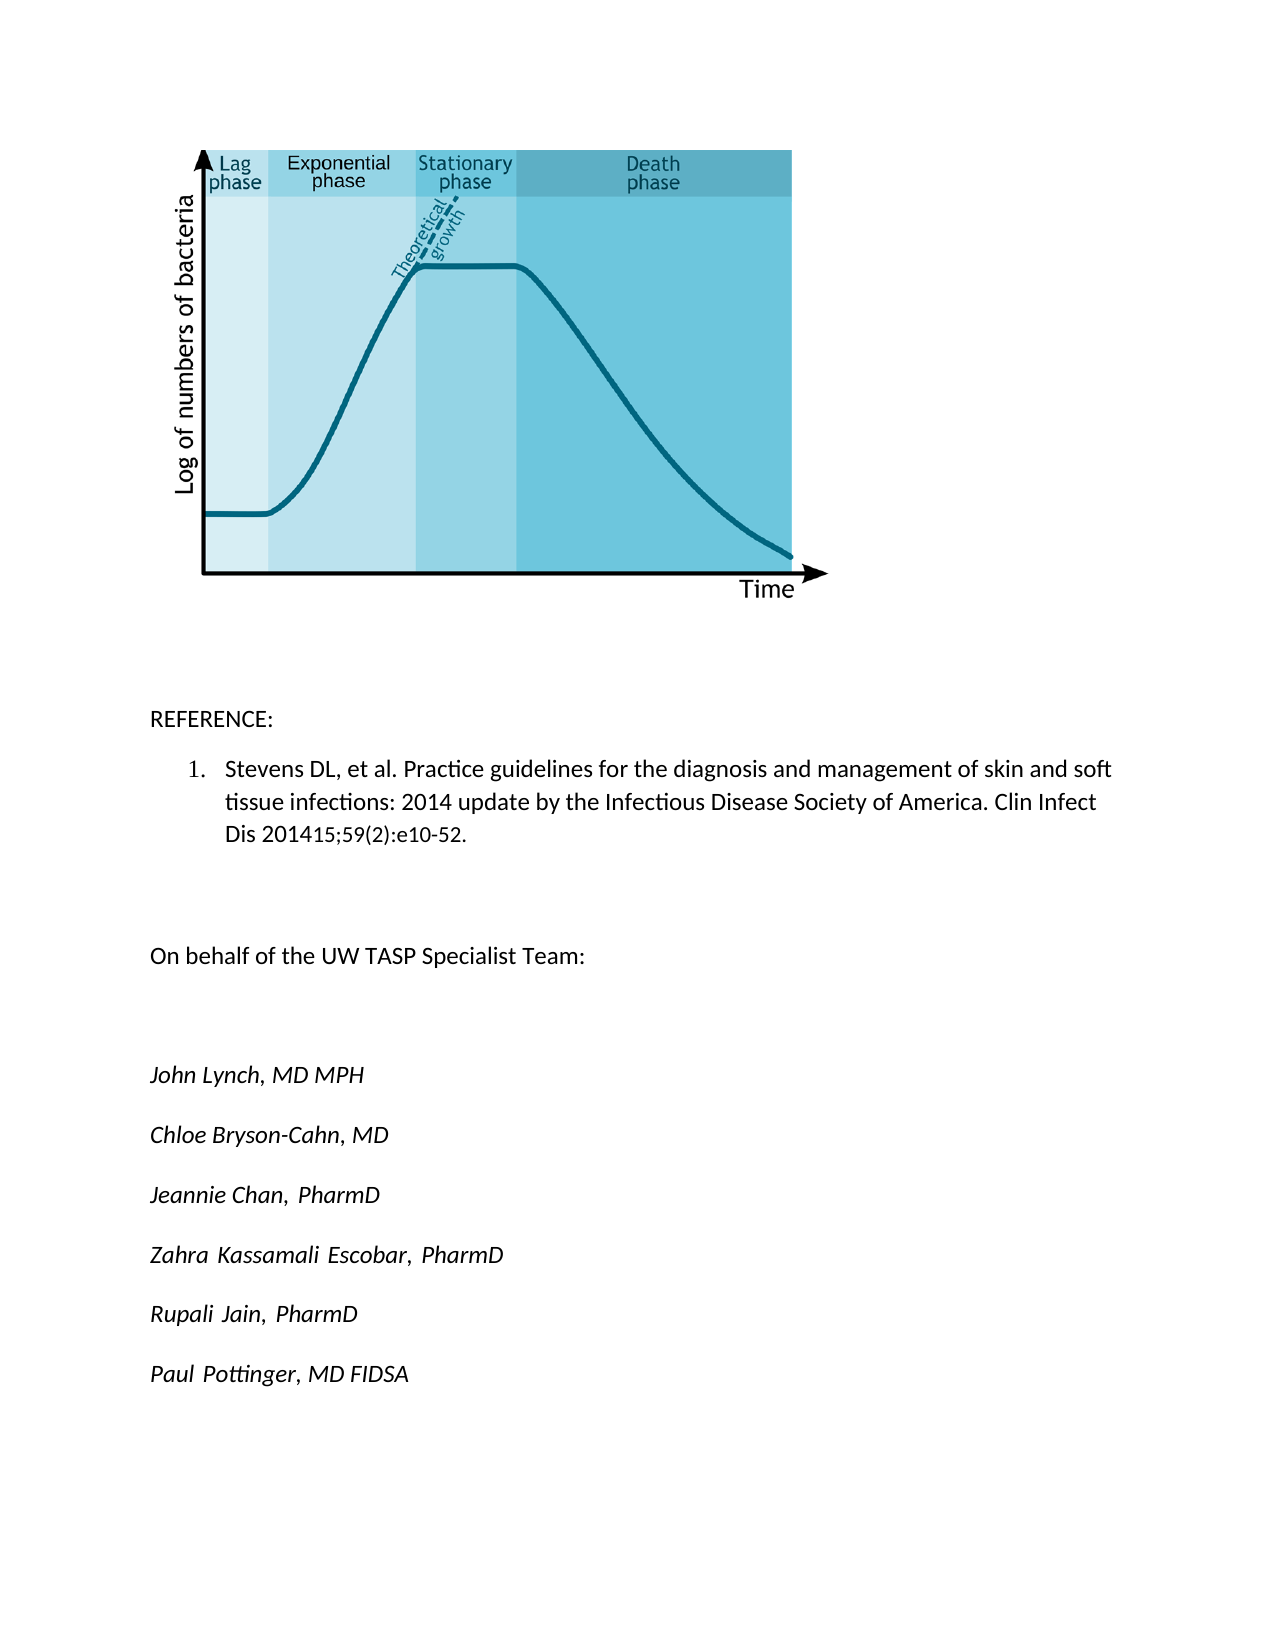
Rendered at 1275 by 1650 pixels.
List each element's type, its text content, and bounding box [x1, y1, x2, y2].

text Jeannie Chan, PharmD [150, 1179, 1125, 1209]
text John Lynch, MD MPH [150, 1060, 1125, 1090]
text On behalf of the UW TASP Specialist Team: [150, 940, 1125, 971]
text Zahra Kassamali Escobar, PharmD [150, 1239, 1125, 1269]
text Chloe Bryson-Cahn, MD [150, 1119, 1125, 1150]
text REFERENCE: [150, 703, 1125, 734]
text Paul Pottinger, MD FIDSA [150, 1358, 1125, 1389]
list Stevens DL, et al. Practice guidelines for the diagnosis and management of skin and soft tissue infections: 2014 update by the Infectious Disease Society of America. Clin Infect Dis 201415;59(2):e10-52. [187, 753, 1125, 849]
text Rupali Jain, PharmD [150, 1298, 1125, 1329]
